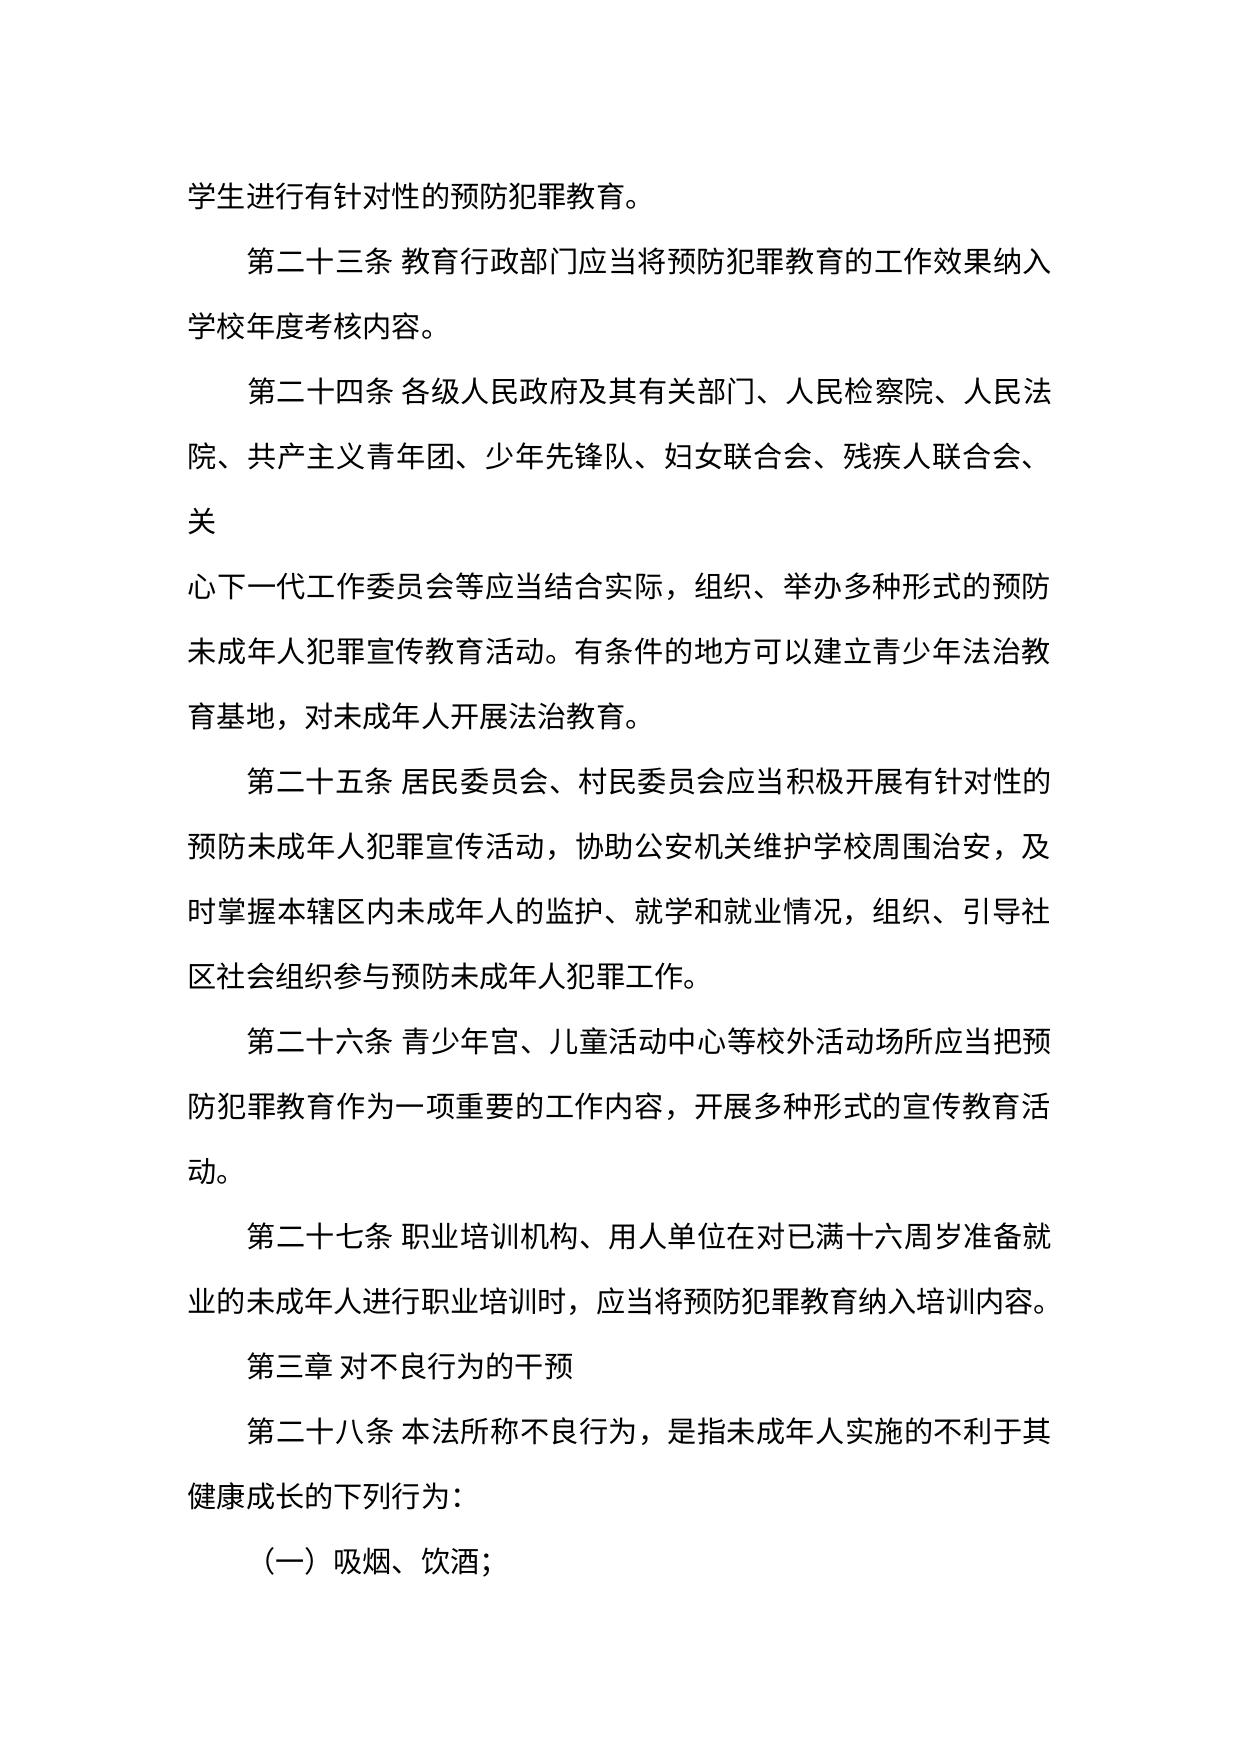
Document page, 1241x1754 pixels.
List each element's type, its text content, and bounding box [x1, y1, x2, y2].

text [187, 162, 1053, 227]
text 第二十三条 教育行政部门应当将预防犯罪教育的工作效果纳入学校年度考核内容。 [187, 227, 1053, 357]
text 第二十六条 青少年宫、儿童活动中心等校外活动场所应当把预防犯罪教育作为一项重要的工作内容，开展多种形式的宣传教育活动。 [187, 1007, 1053, 1202]
text 第二十八条 本法所称不良行为，是指未成年人实施的不利于其健康成长的下列行为： [187, 1397, 1053, 1527]
text 第二十七条 职业培训机构、用人单位在对已满十六周岁准备就业的未成年人进行职业培训时，应当将预防犯罪教育纳入培训内容。 [187, 1202, 1053, 1332]
text 心下一代工作委员会等应当结合实际，组织、举办多种形式的预防未成年人犯罪宣传教育活动。有条件的地方可以建立青少年法治教育基地，对未成年人开展法治教育。 [187, 552, 1053, 747]
text （一）吸烟、饮酒； [187, 1527, 1053, 1592]
text 第二十五条 居民委员会、村民委员会应当积极开展有针对性的预防未成年人犯罪宣传活动，协助公安机关维护学校周围治安，及时掌握本辖区内未成年人的监护、就学和就业情况，组织、引导社区社会组织参与预防未成年人犯罪工作。 [187, 747, 1053, 1007]
text 第二十四条 各级人民政府及其有关部门、人民检察院、人民法院、共产主义青年团、少年先锋队、妇女联合会、残疾人联合会、关 [187, 357, 1053, 552]
text 第三章 对不良行为的干预 [187, 1332, 1053, 1397]
